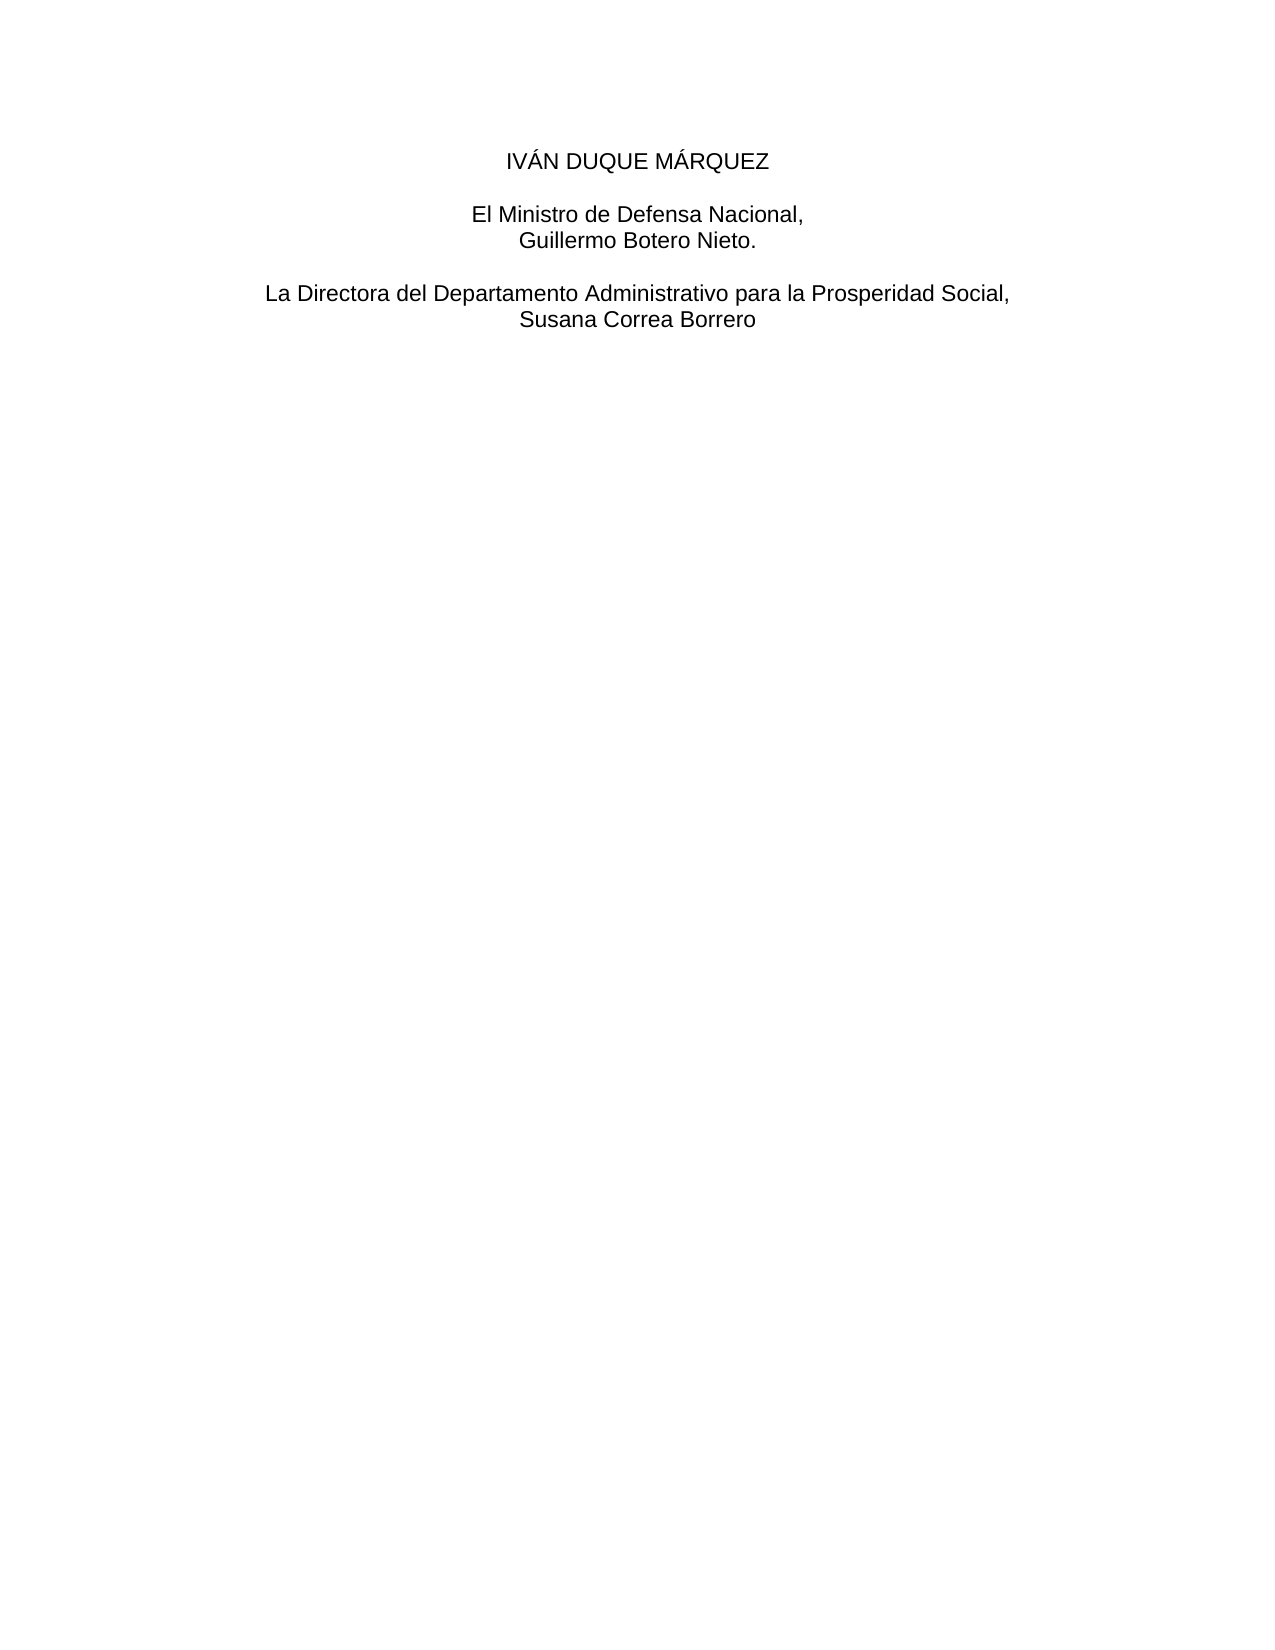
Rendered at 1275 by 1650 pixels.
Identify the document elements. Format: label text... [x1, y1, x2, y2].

text Susana Correa Borrero [177, 306, 1098, 333]
text Guillermo Botero Nieto. [177, 227, 1098, 253]
text La Directora del Departamento Administrativo para la Prosperidad Social, [177, 280, 1098, 306]
text IVÁN DUQUE MÁRQUEZ [177, 148, 1098, 174]
text El Ministro de Defensa Nacional, [177, 201, 1098, 227]
